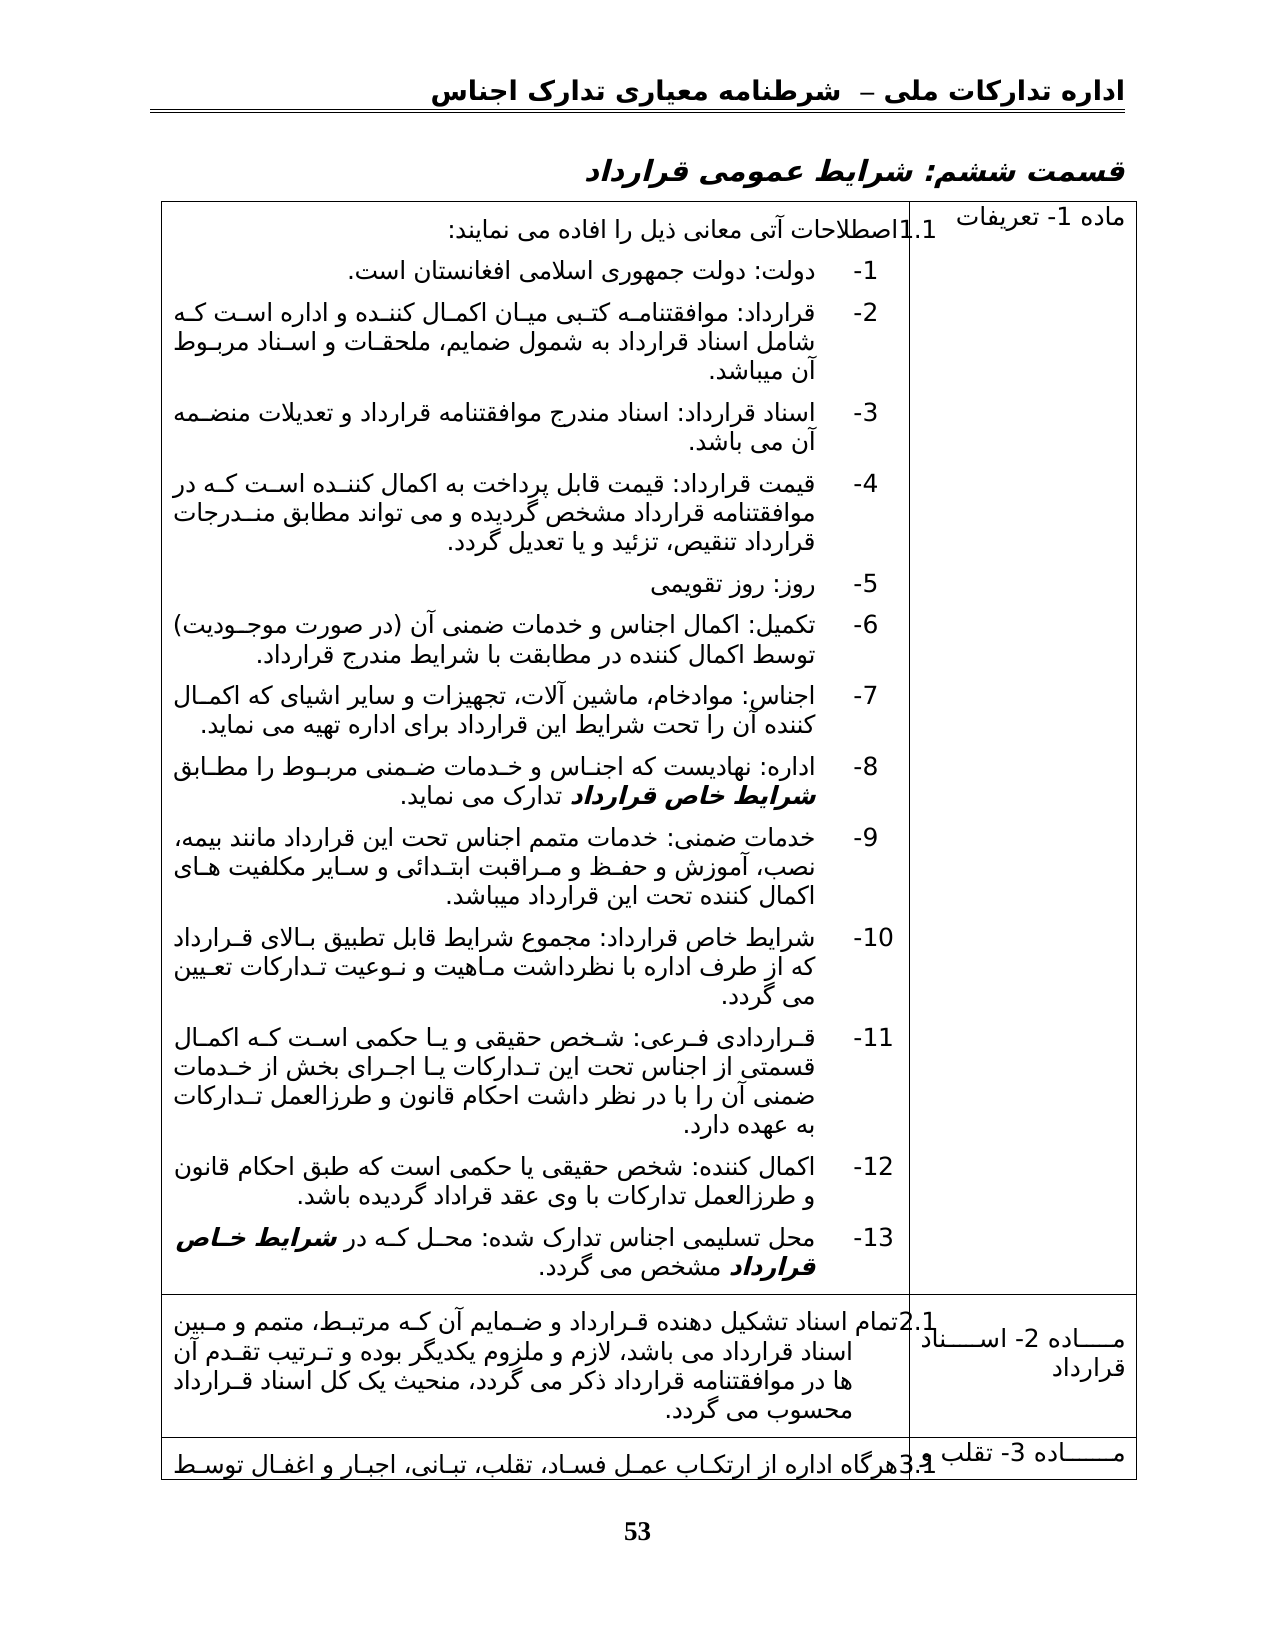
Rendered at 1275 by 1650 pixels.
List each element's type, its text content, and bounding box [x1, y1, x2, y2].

table_cell ماده 2- اسناد قرارداد [910, 1295, 1136, 1437]
table_header ماده 1- تعریفات [910, 202, 1136, 1294]
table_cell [162, 1438, 909, 1479]
text قسمت ششم: شرایط عمومی قرارداد [150, 155, 1125, 189]
table_cell ماده 3- تقلب و فساد [910, 1438, 1136, 1479]
table_header اصطلاحات آتی معانی ذیل را افاده می نمایند: دولت: دولت جمهوری اسلامی افغانستان است. قرارداد: موافقتنامه کتبی میان اکمال کننده و اداره است که شامل اسناد قرارداد به شمول ضمایم، ملحقات و اسناد مربوط آن میباشد. اسناد قرارداد: اسناد مندرج موافقتنامه قرارداد و تعدیلات منضمه آن می باشد. قیمت قرارداد: قیمت قابل پرداخت به اکمال کننده است که در موافقتنامه قرارداد مشخص گردیده و می تواند مطابق مندرجات قرارداد تنقیص، تزئید و یا تعدیل گردد. روز: روز تقویمی تکمیل: اکمال اجناس و خدمات ضمنی آن (در صورت موجودیت) توسط اکمال کننده در مطابقت با شرایط مندرج قرارداد. اجناس: موادخام، ماشین آلات، تجهیزات و سایر اشیای که اکمال کننده آن را تحت شرایط این قرارداد برای اداره تهیه می نماید. اداره: نهادیست که اجناس و خدمات ضمنی مربوط را مطابق شرایط خاص قرارداد تدارک می نماید. خدمات ضمنی: خدمات متمم اجناس تحت این قرارداد مانند بیمه، نصب، آموزش و حفظ و مراقبت ابتدائی و سایر مکلفیت های اکمال کننده تحت این قرارداد میباشد. شرایط خاص قرارداد: مجموع شرایط قابل تطبیق بالای قرارداد که از طرف اداره با نظرداشت ماهیت و نوعیت تدارکات تعیین می گردد. قراردادی فرعی: شخص حقیقی و یا حکمی است که اکمال قسمتی از اجناس تحت این تدارکات یا اجرای بخش از خدمات ضمنی آن را با در نظر داشت احکام قانون و طرزالعمل تدارکات به عهده دارد. اکمال کننده: شخص حقیقی یا حکمی است که طبق احکام قانون و طرزالعمل تدارکات با وی عقد قراداد گردیده باشد. محل تسلیمی اجناس تدارک شده: محل که در شرایط خاص قرارداد مشخص می گردد. [162, 202, 909, 1294]
table_cell تمام اسناد تشکیل دهنده قرارداد و ضمایم آن که مرتبط، متمم و مبین اسناد قرارداد می باشد، لازم و ملزوم یکدیگر بوده و ترتیب تقدم آن ها در موافقتنامه قرارداد ذکر می گردد، منحیث یک کل اسناد قرارداد محسوب می گردد. [162, 1295, 909, 1437]
